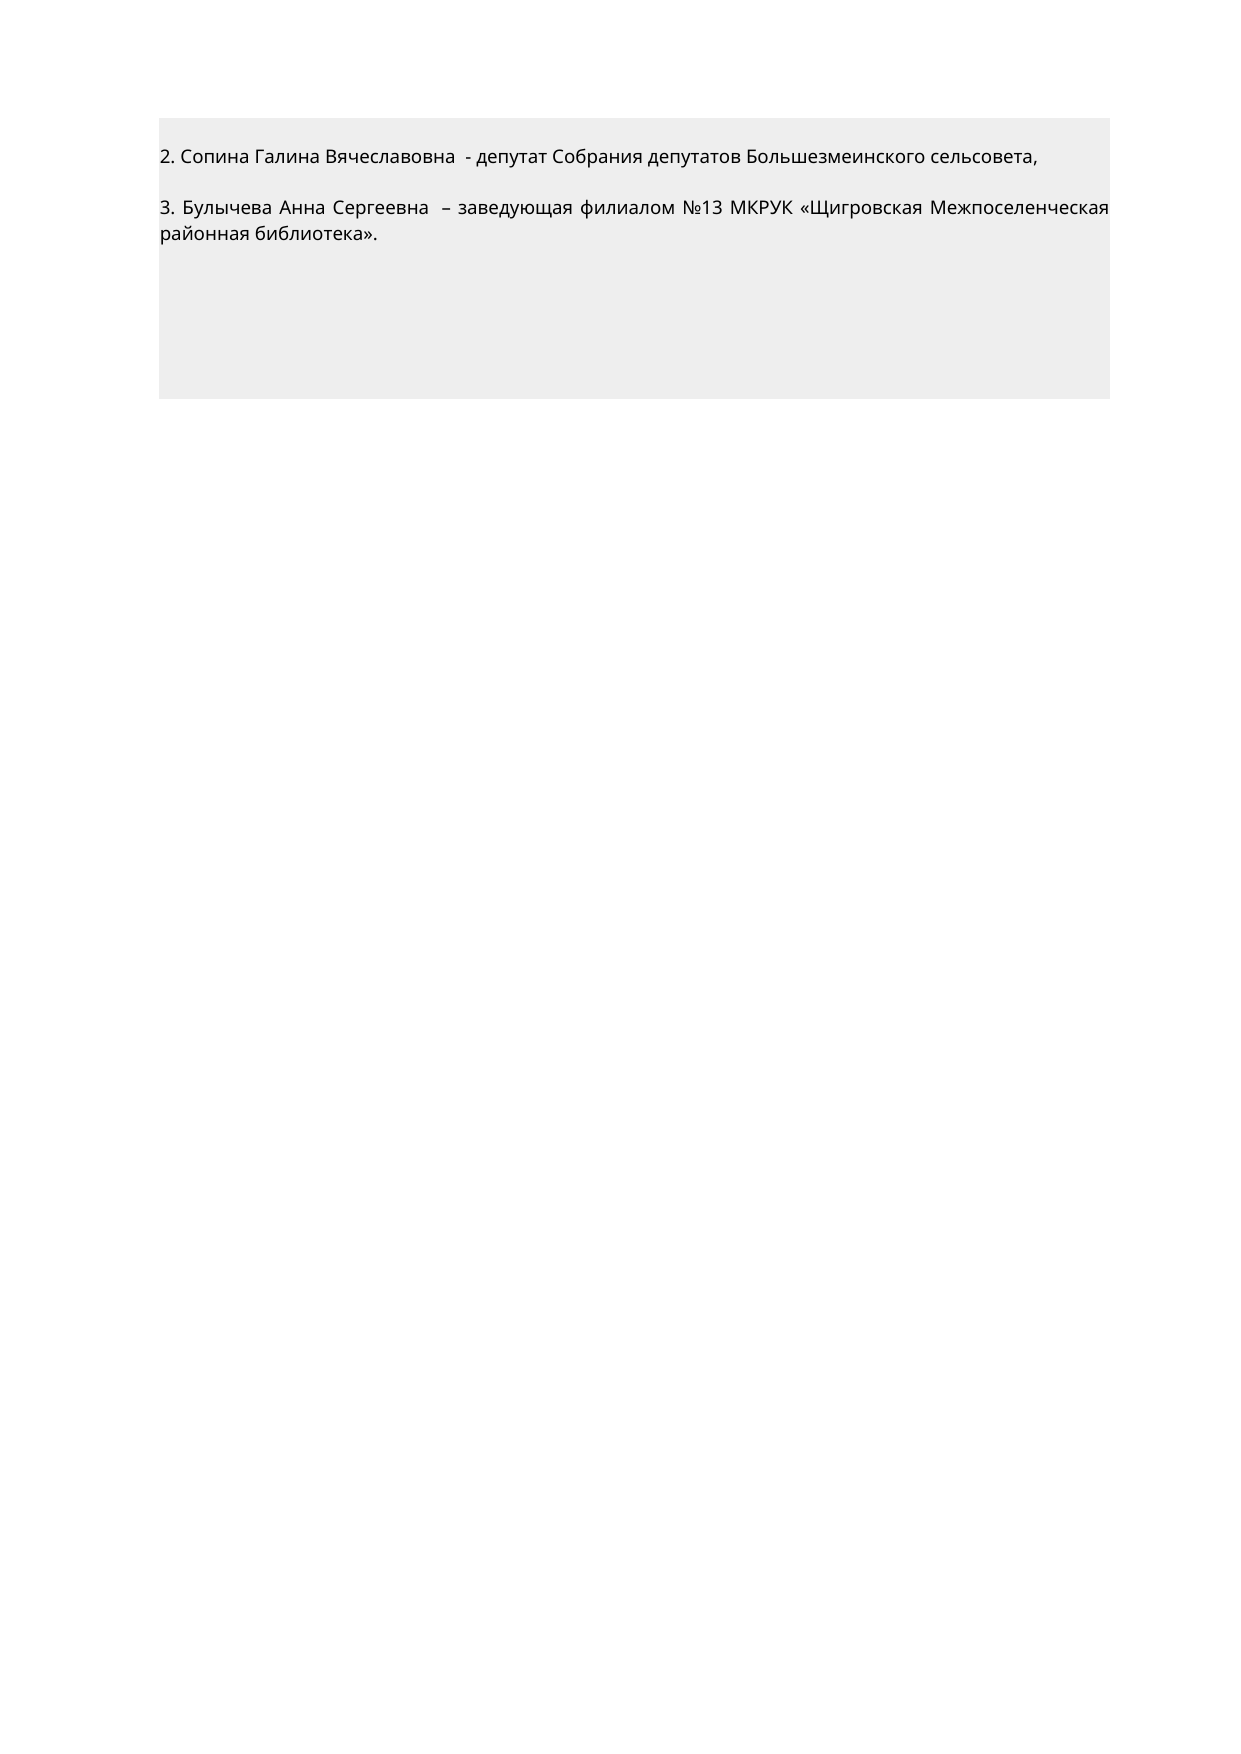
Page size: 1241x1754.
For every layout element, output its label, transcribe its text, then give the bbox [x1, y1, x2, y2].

text 3. Булычева Анна Сергеевна – заведующая филиалом №13 МКРУК «Щигровская Межпоселенческая районная библиотека». [159, 195, 1110, 246]
text 2. Сопина Галина Вячеславовна - депутат Собрания депутатов Большезмеинского сельсовета, [159, 144, 1110, 169]
